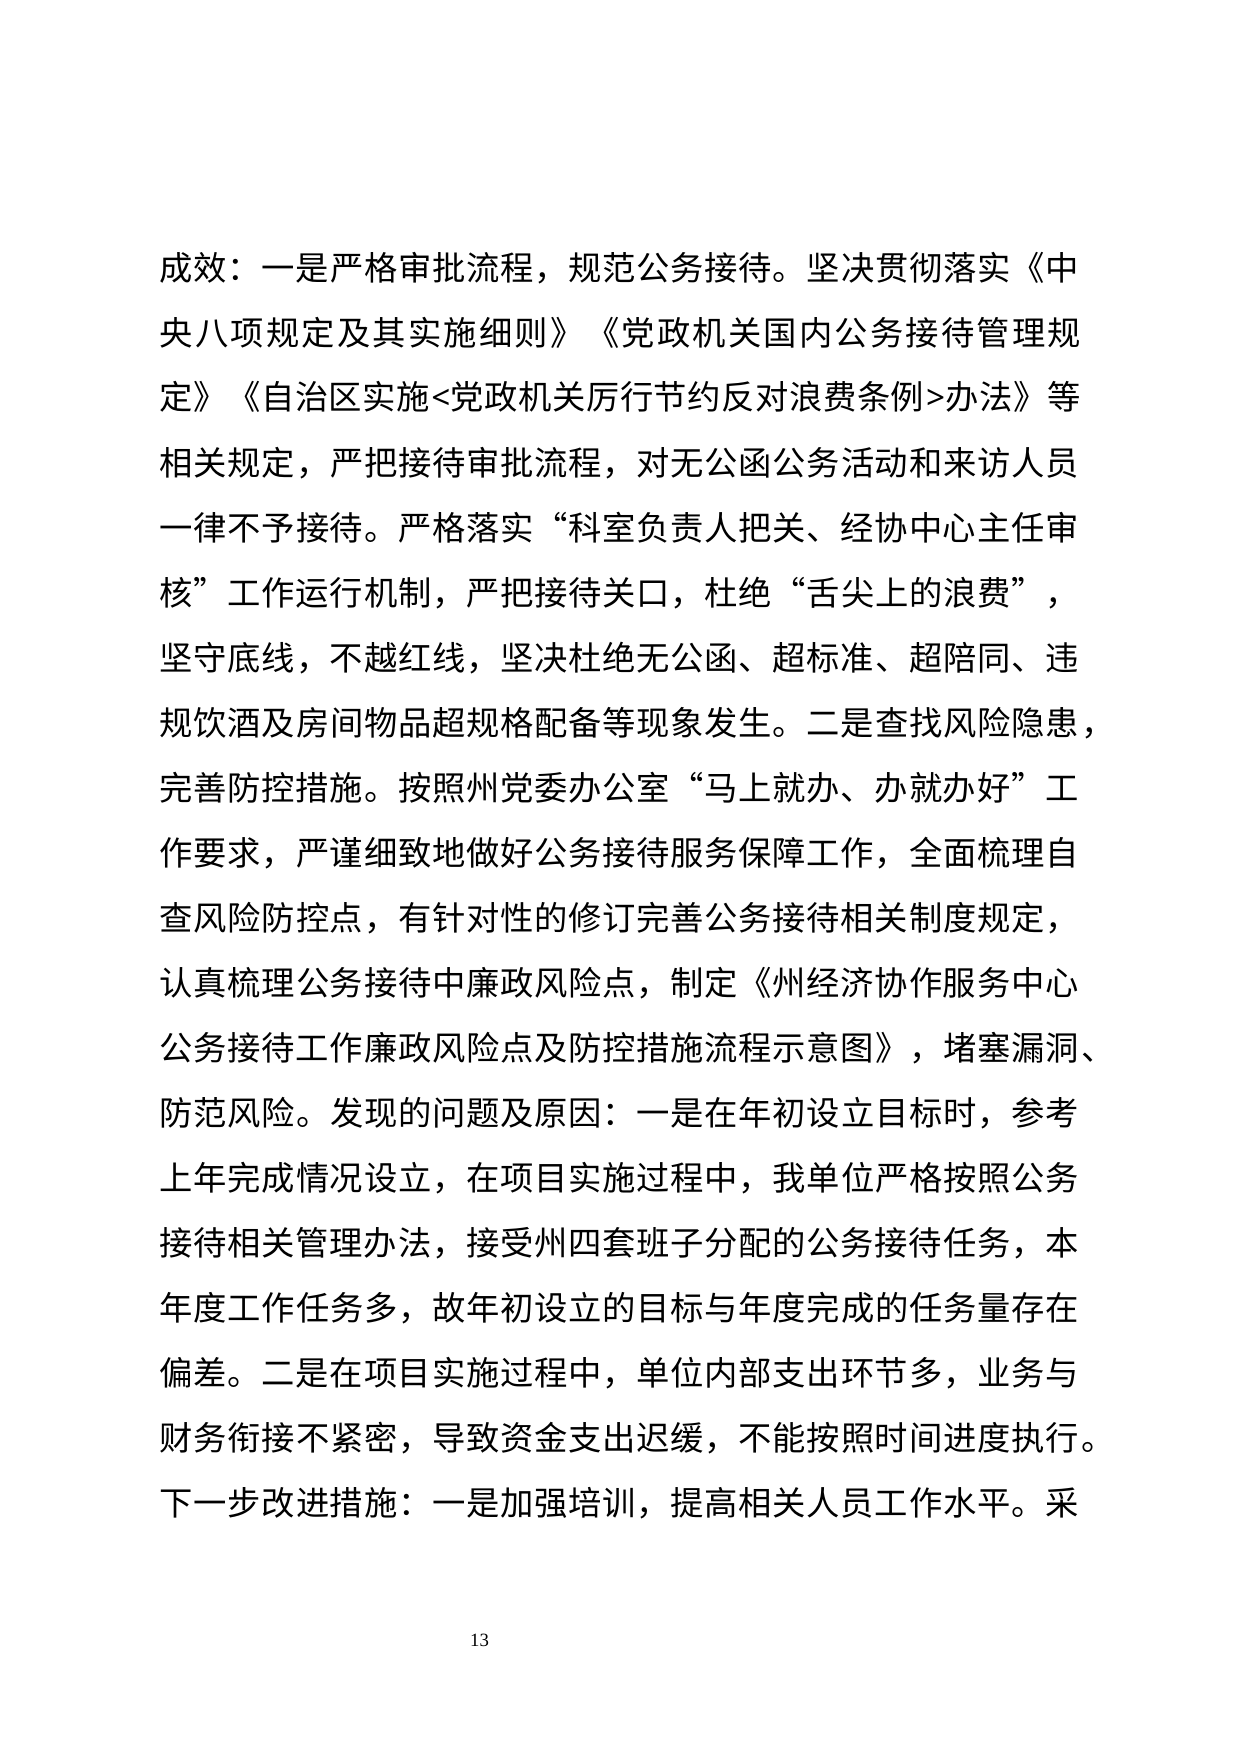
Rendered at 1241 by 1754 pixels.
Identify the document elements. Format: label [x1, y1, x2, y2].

text [159, 233, 1081, 1533]
